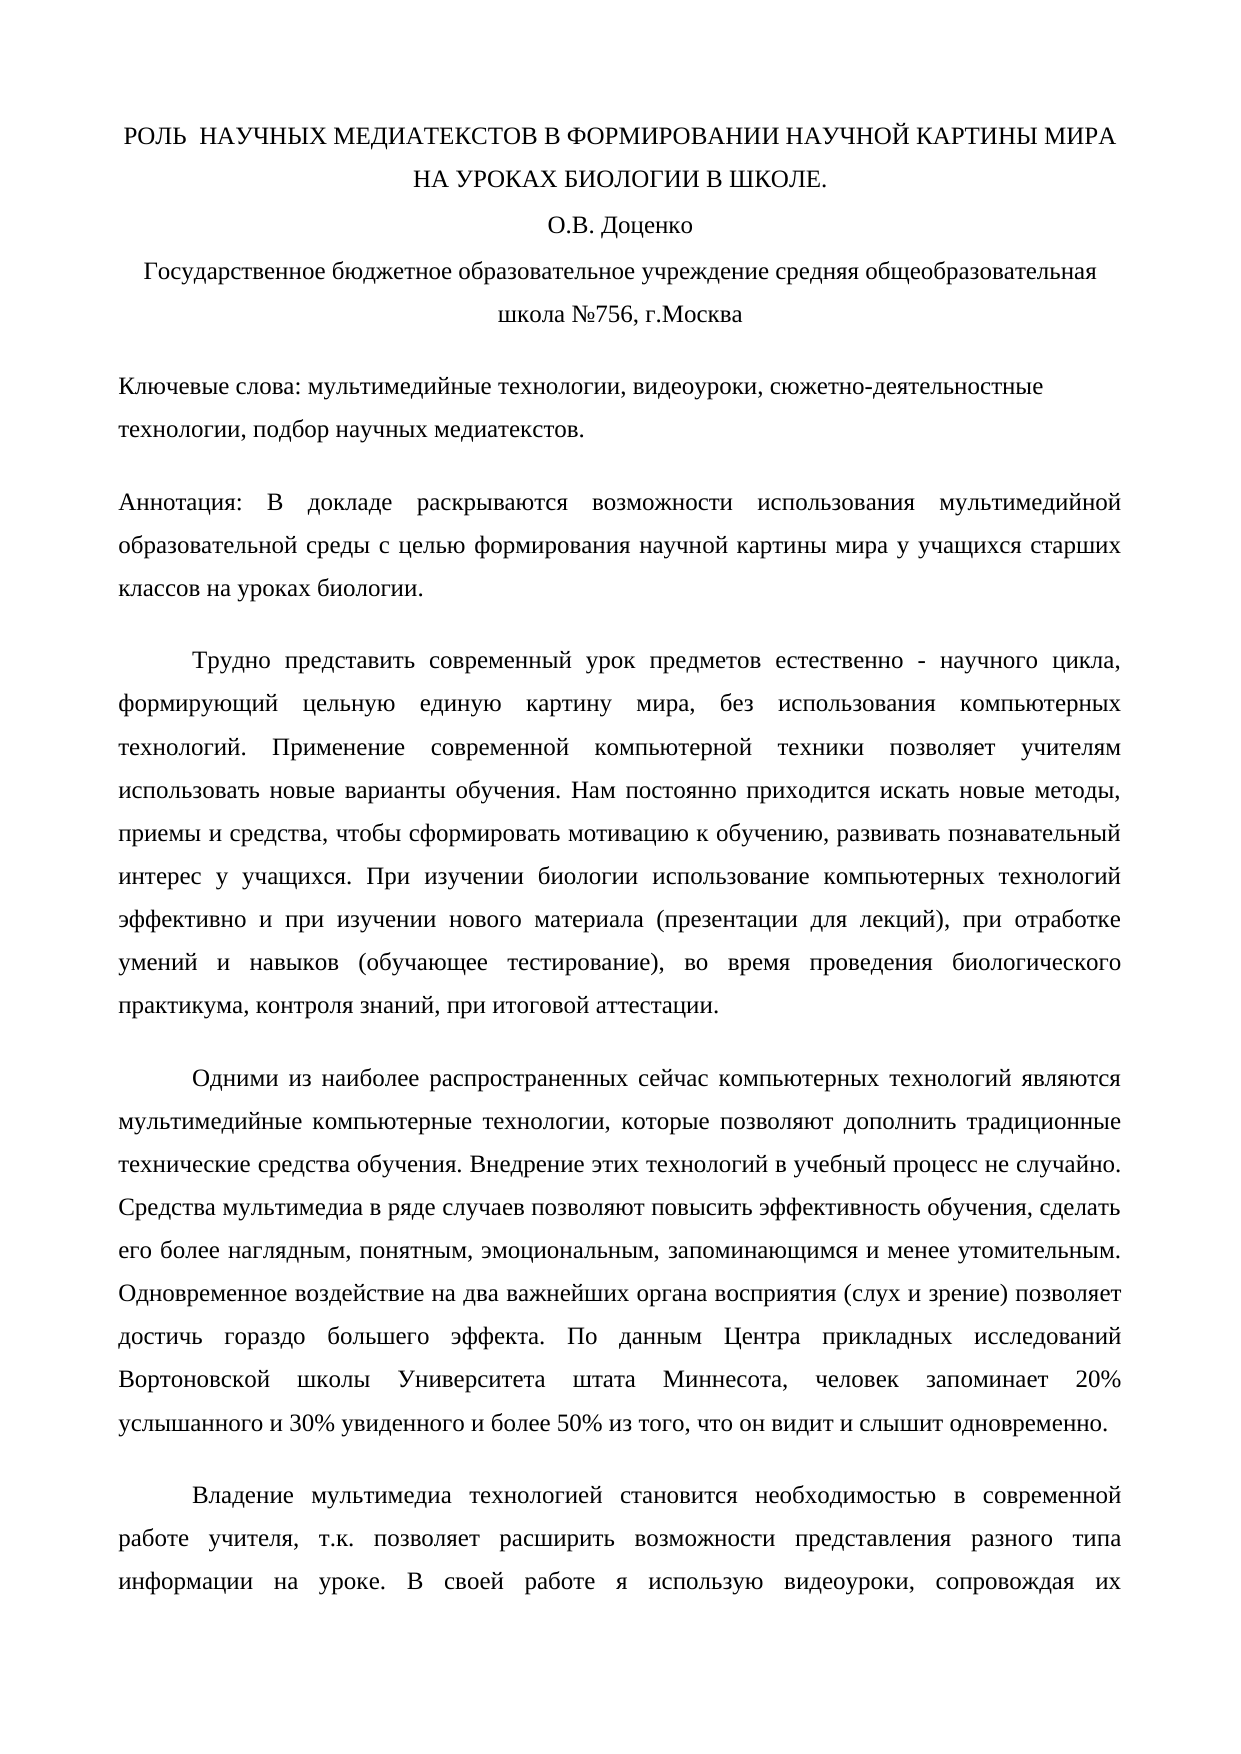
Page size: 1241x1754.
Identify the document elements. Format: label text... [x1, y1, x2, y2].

text О.В. Доценко [118, 210, 1122, 239]
text Ключевые слова: мультимедийные технологии, видеоуроки, сюжетно-деятельностные технологии, подбор научных медиатекстов. [118, 371, 1122, 443]
text Аннотация: В докладе раскрываются возможности использования мультимедийной образовательной среды с целью формирования научной картины мира у учащихся старших классов на уроках биологии. [118, 487, 1122, 602]
text РОЛЬ НАУЧНЫХ МЕДИАТЕКСТОВ В ФОРМИРОВАНИИ НАУЧНОЙ КАРТИНЫ МИРА НА УРОКАХ БИОЛОГИИ В ШКОЛЕ. [118, 121, 1122, 193]
text Государственное бюджетное образовательное учреждение средняя общеобразовательная школа №756, г.Москва [118, 256, 1122, 328]
text Одними из наиболее распространенных сейчас компьютерных технологий являются мультимедийные компьютерные технологии, которые позволяют дополнить традиционные технические средства обучения. Внедрение этих технологий в учебный процесс не случайно. Средства мультимедиа в ряде случаев позволяют повысить эффективность обучения, сделать его более наглядным, понятным, эмоциональным, запоминающимся и менее утомительным. Одновременное воздействие на два важнейших органа восприятия (слух и зрение) позволяет достичь гораздо большего эффекта. По данным Центра прикладных исследований Вортоновской школы Университета штата Миннесота, человек запоминает 20% услышанного и 30% увиденного и более 50% из того, что он видит и слышит одновременно. [118, 1063, 1122, 1436]
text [118, 1480, 1122, 1595]
text Трудно представить современный урок предметов естественно - научного цикла, формирующий цельную единую картину мира, без использования компьютерных технологий. Применение современной компьютерной техники позволяет учителям использовать новые варианты обучения. Нам постоянно приходится искать новые методы, приемы и средства, чтобы сформировать мотивацию к обучению, развивать познавательный интерес у учащихся. При изучении биологии использование компьютерных технологий эффективно и при изучении нового материала (презентации для лекций), при отработке умений и навыков (обучающее тестирование), во время проведения биологического практикума, контроля знаний, при итоговой аттестации. [118, 645, 1122, 1019]
